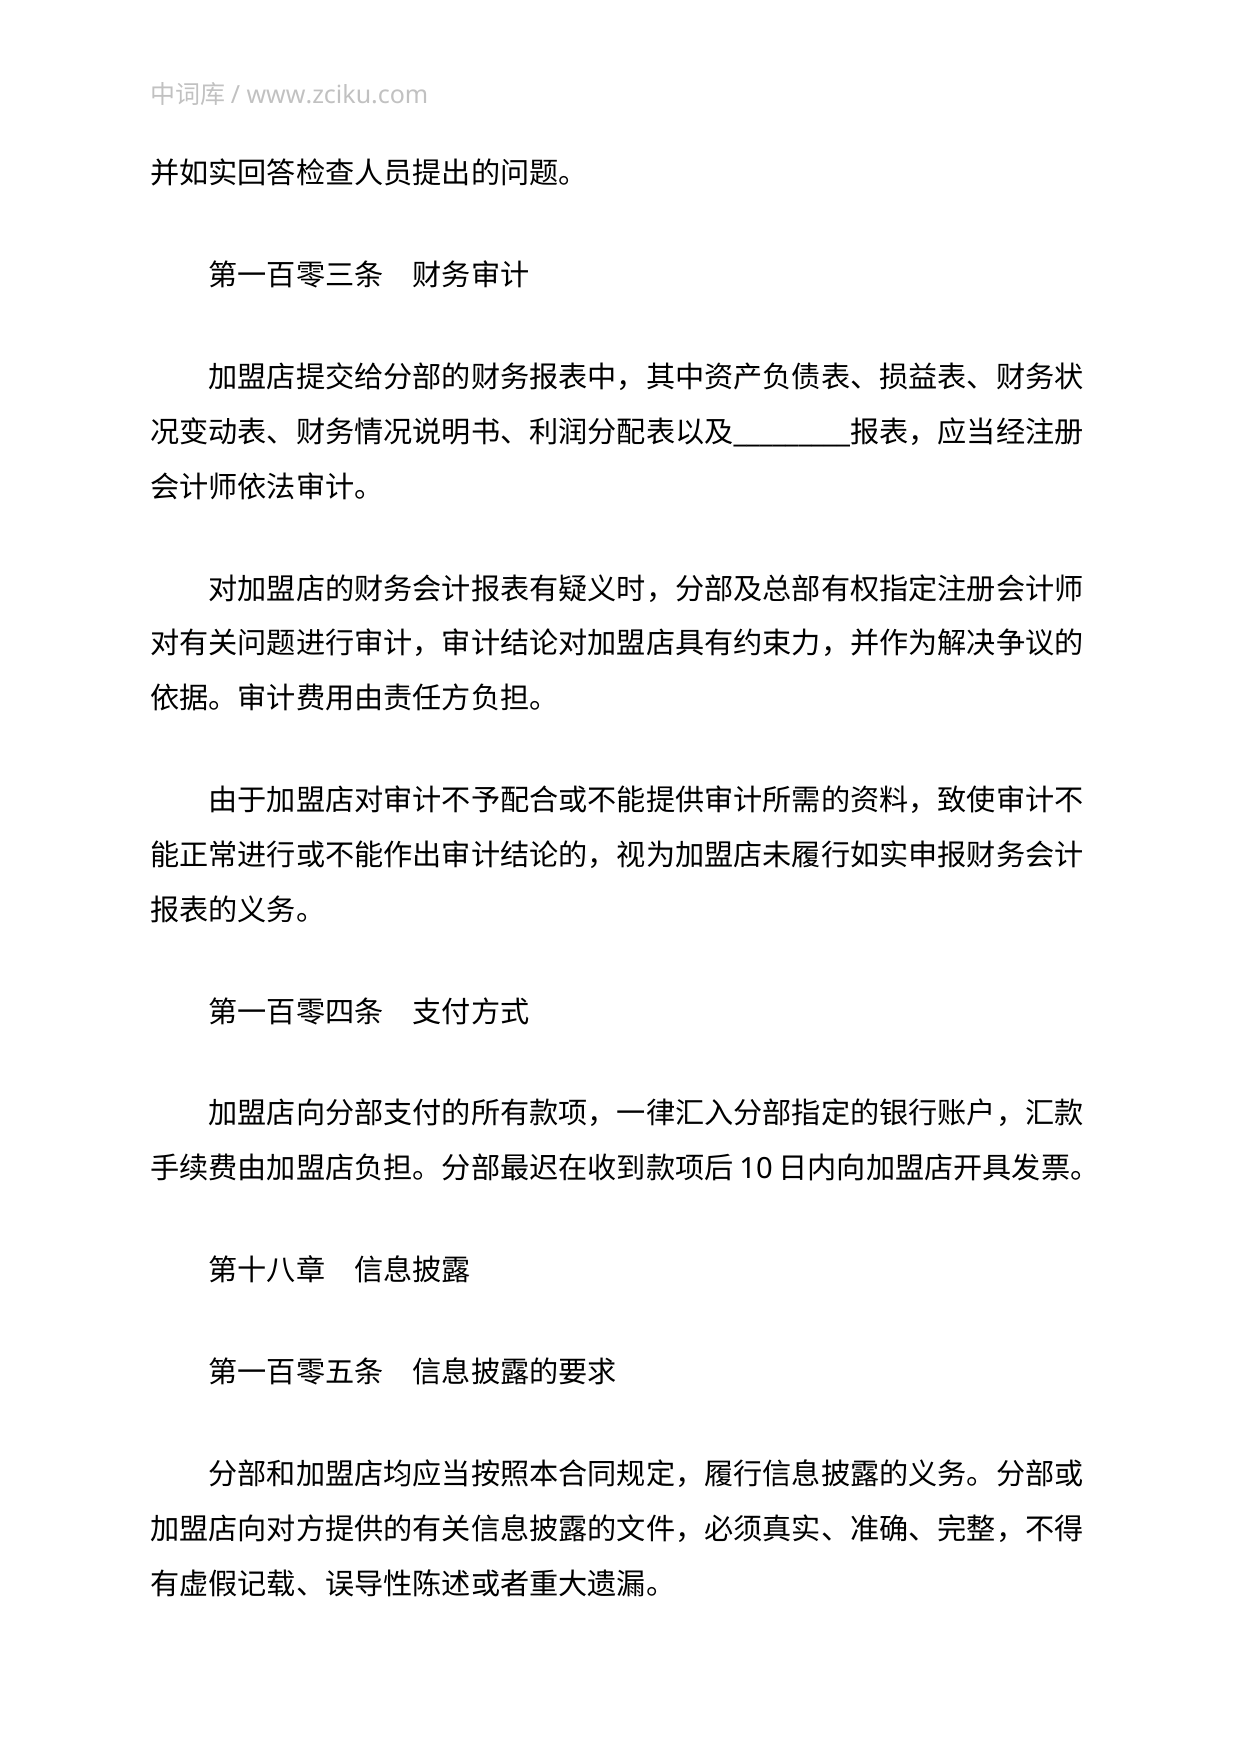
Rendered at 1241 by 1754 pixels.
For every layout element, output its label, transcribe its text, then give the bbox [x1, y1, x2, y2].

text 第一百零五条 信息披露的要求 [150, 1349, 1090, 1391]
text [150, 150, 1090, 192]
text 加盟店提交给分部的财务报表中，其中资产负债表、损益表、财务状况变动表、财务情况说明书、利润分配表以及_________报表，应当经注册会计师依法审计。 [150, 353, 1090, 506]
text 第一百零四条 支付方式 [150, 988, 1090, 1031]
text 第十八章 信息披露 [150, 1247, 1090, 1289]
text 第一百零三条 财务审计 [150, 252, 1090, 294]
text 分部和加盟店均应当按照本合同规定，履行信息披露的义务。分部或加盟店向对方提供的有关信息披露的文件，必须真实、准确、完整，不得有虚假记载、误导性陈述或者重大遗漏。 [150, 1451, 1090, 1603]
text 对加盟店的财务会计报表有疑义时，分部及总部有权指定注册会计师对有关问题进行审计，审计结论对加盟店具有约束力，并作为解决争议的依据。审计费用由责任方负担。 [150, 565, 1090, 717]
text 由于加盟店对审计不予配合或不能提供审计所需的资料，致使审计不能正常进行或不能作出审计结论的，视为加盟店未履行如实申报财务会计报表的义务。 [150, 777, 1090, 929]
text 加盟店向分部支付的所有款项，一律汇入分部指定的银行账户，汇款手续费由加盟店负担。分部最迟在收到款项后10日内向加盟店开具发票。 [150, 1090, 1090, 1187]
